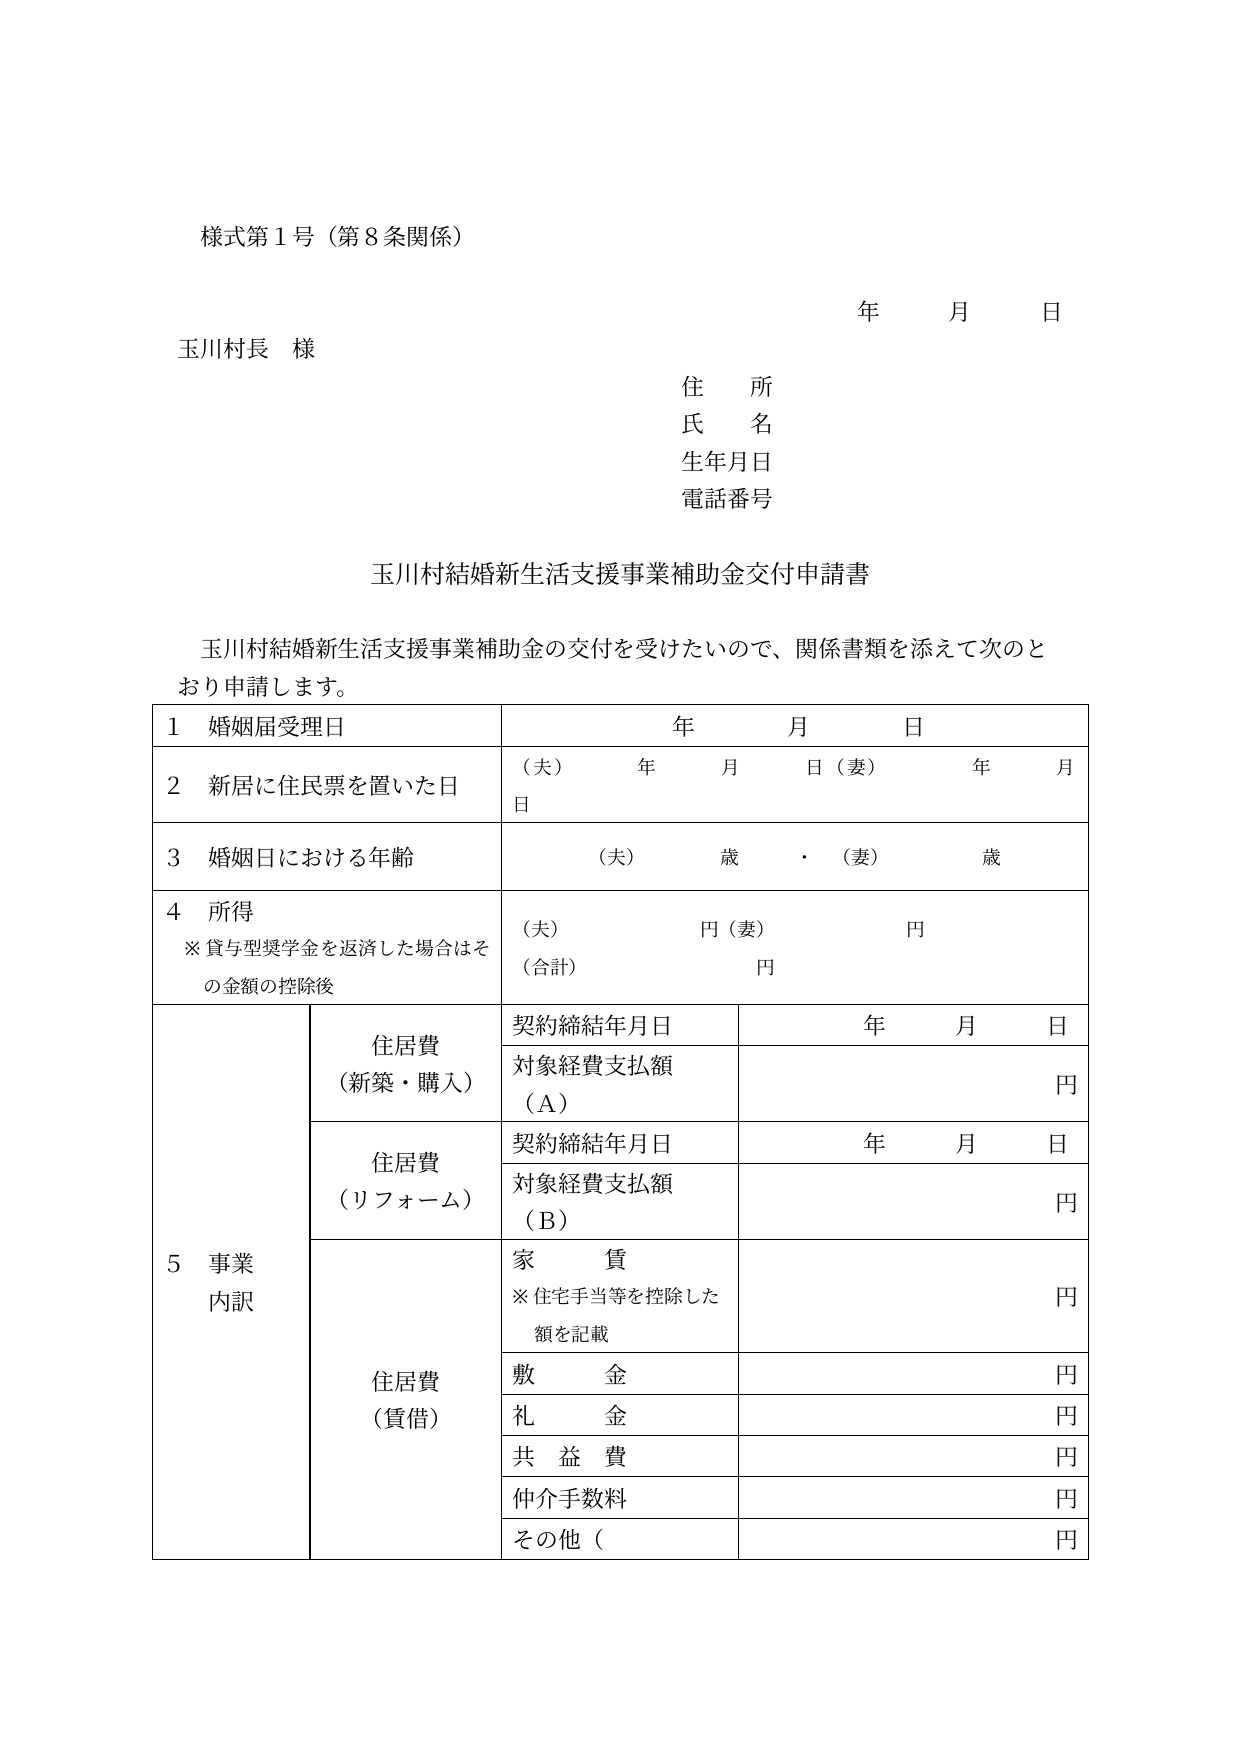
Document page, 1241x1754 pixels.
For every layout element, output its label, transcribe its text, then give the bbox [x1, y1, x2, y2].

text 生年月日 [177, 442, 1063, 479]
text 玉川村結婚新生活支援事業補助金の交付を受けたいので、関係書類を添えて次のとおり申請します。 [177, 629, 1063, 704]
table_cell 円 [739, 1164, 1088, 1238]
table_cell 年 月 日 [739, 1122, 1088, 1162]
table_cell 共 益 費 [502, 1436, 738, 1476]
table_cell 円 [739, 1240, 1088, 1352]
table_cell 円 [739, 1395, 1088, 1435]
table_cell 家 賃 ※ 住宅手当等を控除した 額を記載 [502, 1240, 738, 1352]
text 住 所 [177, 367, 1063, 404]
table_cell その他（ ） [502, 1519, 738, 1559]
table_cell （夫） 年 月 日（妻） 年 月 日 [502, 747, 1088, 822]
table_cell 契約締結年月日 [502, 1005, 738, 1045]
text 電話番号 [177, 479, 1063, 517]
table_cell 仲介手数料 [502, 1477, 738, 1517]
text 玉川村結婚新生活支援事業補助金交付申請書 [177, 554, 1063, 592]
table_cell 円 [739, 1046, 1088, 1121]
table_cell 円 [739, 1436, 1088, 1476]
text 氏 名 [177, 404, 1063, 442]
table_cell ３ 婚姻日における年齢 [153, 823, 501, 890]
table_cell 住居費 （リフォーム） [311, 1122, 501, 1238]
table_cell 対象経費支払額（Ｂ） [502, 1164, 738, 1238]
table_cell （夫） 歳 ・ （妻） 歳 [502, 823, 1088, 890]
table_cell 敷 金 [502, 1353, 738, 1393]
table_cell 対象経費支払額（Ａ） [502, 1046, 738, 1121]
table_cell 契約締結年月日 [502, 1122, 738, 1162]
table_cell 円 [739, 1519, 1088, 1559]
table_cell （夫） 円（妻） 円 （合計） 円 [502, 891, 1088, 1004]
table_header １ 婚姻届受理日 [153, 705, 501, 746]
table_cell 礼 金 [502, 1395, 738, 1435]
table_cell 円 [739, 1477, 1088, 1517]
table_cell ５ 事業 内訳 [153, 1005, 309, 1559]
table_header 年 月 日 [502, 705, 1088, 746]
text 様式第１号（第８条関係） [177, 217, 1063, 254]
table_cell ２ 新居に住民票を置いた日 [153, 747, 501, 822]
table_cell 住居費 （新築・購入） [311, 1005, 501, 1121]
table_cell 円 [739, 1353, 1088, 1393]
table_cell 住居費 （賃借） [311, 1240, 501, 1559]
text 年 月 日 [177, 292, 1063, 329]
table_cell 年 月 日 [739, 1005, 1088, 1045]
text 玉川村長 様 [177, 329, 1063, 367]
table_cell ４ 所得 ※ 貸与型奨学金を返済した場合はその金額の控除後 [153, 891, 501, 1004]
